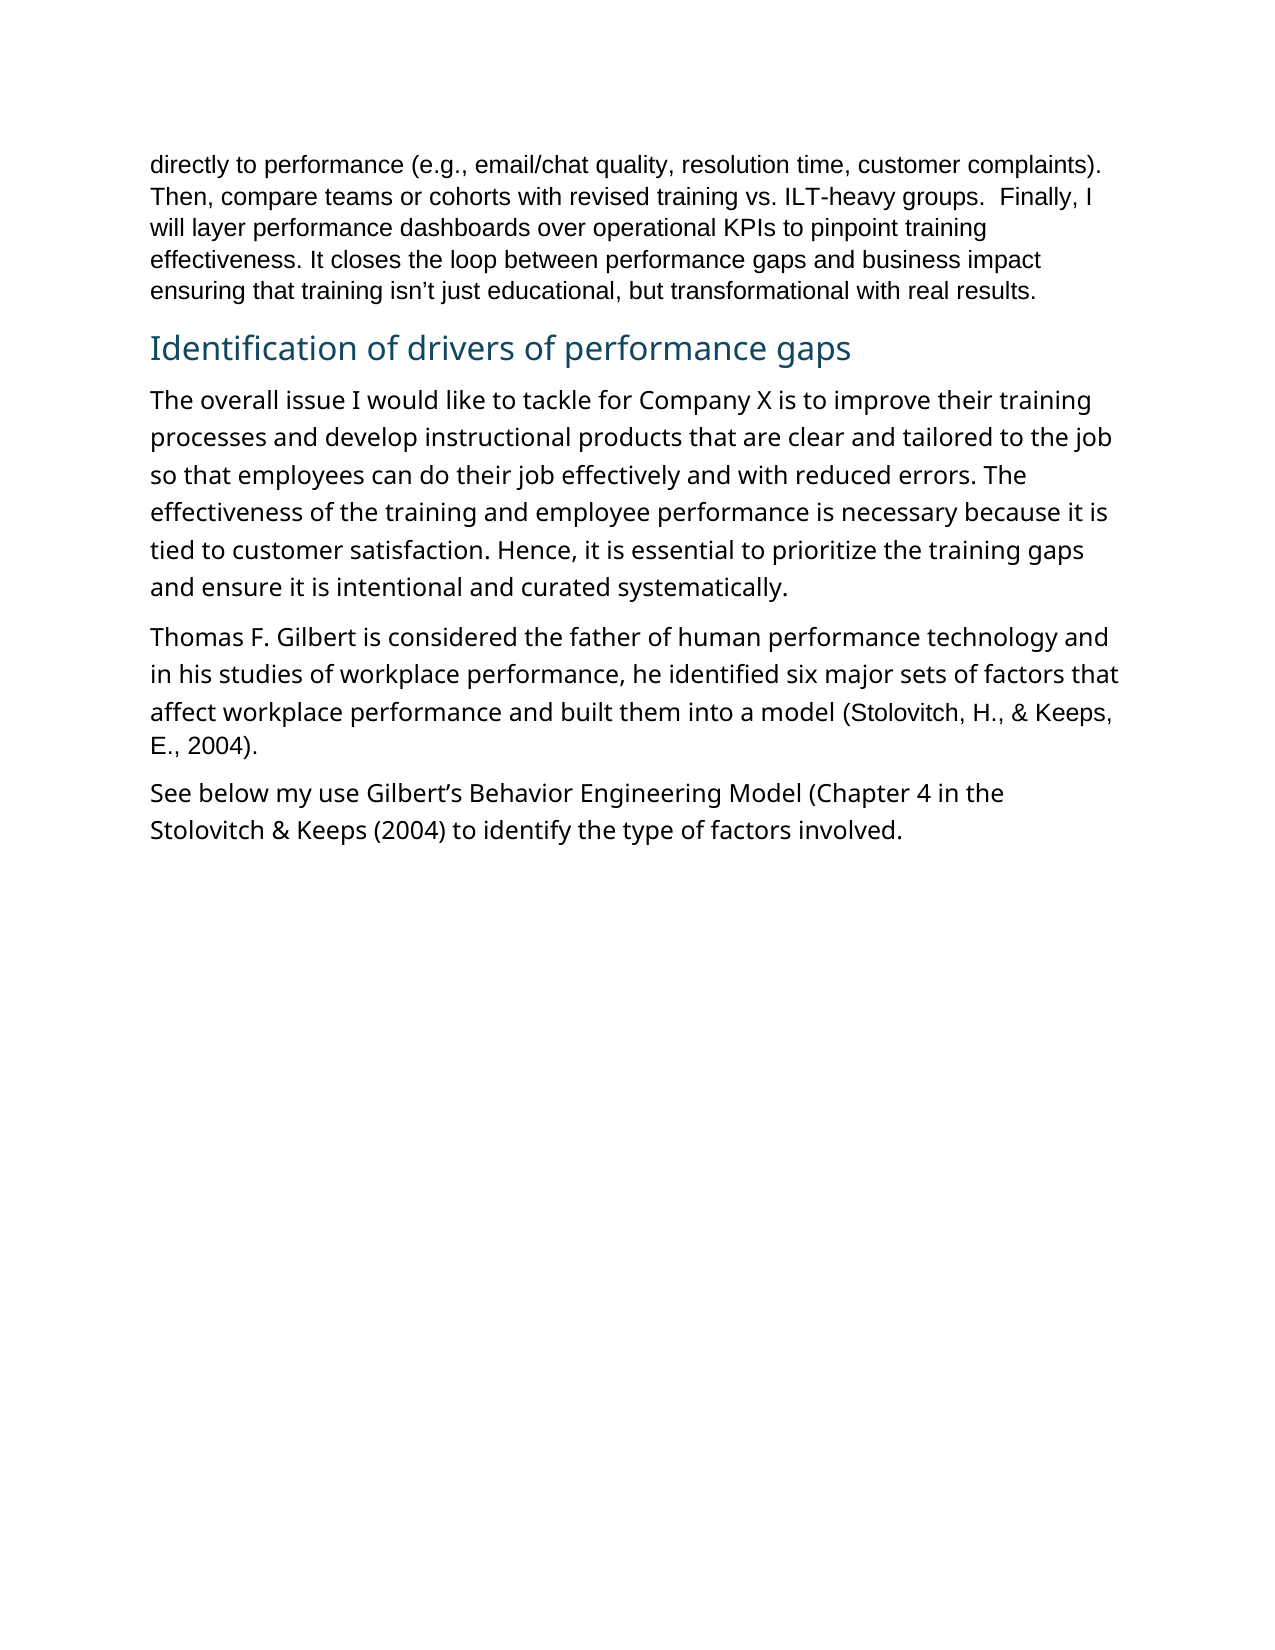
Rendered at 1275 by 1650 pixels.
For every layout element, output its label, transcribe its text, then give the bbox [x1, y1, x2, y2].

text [150, 150, 1125, 305]
text See below my use Gilbert’s Behavior Engineering Model (Chapter 4 in the Stolovitch & Keeps (2004) to identify the type of factors involved. [150, 775, 1125, 847]
text Thomas F. Gilbert is considered the father of human performance technology and in his studies of workplace performance, he identified six major sets of factors that affect workplace performance and built them into a model (Stolovitch, H., & Keeps, E., 2004). [150, 619, 1125, 760]
subtitle Identification of drivers of performance gaps [150, 324, 1125, 370]
text The overall issue I would like to tackle for Company X is to improve their training processes and develop instructional products that are clear and tailored to the job so that employees can do their job effectively and with reduced errors. The effectiveness of the training and employee performance is necessary because it is tied to customer satisfaction. Hence, it is essential to prioritize the training gaps and ensure it is intentional and curated systematically. [150, 383, 1125, 604]
